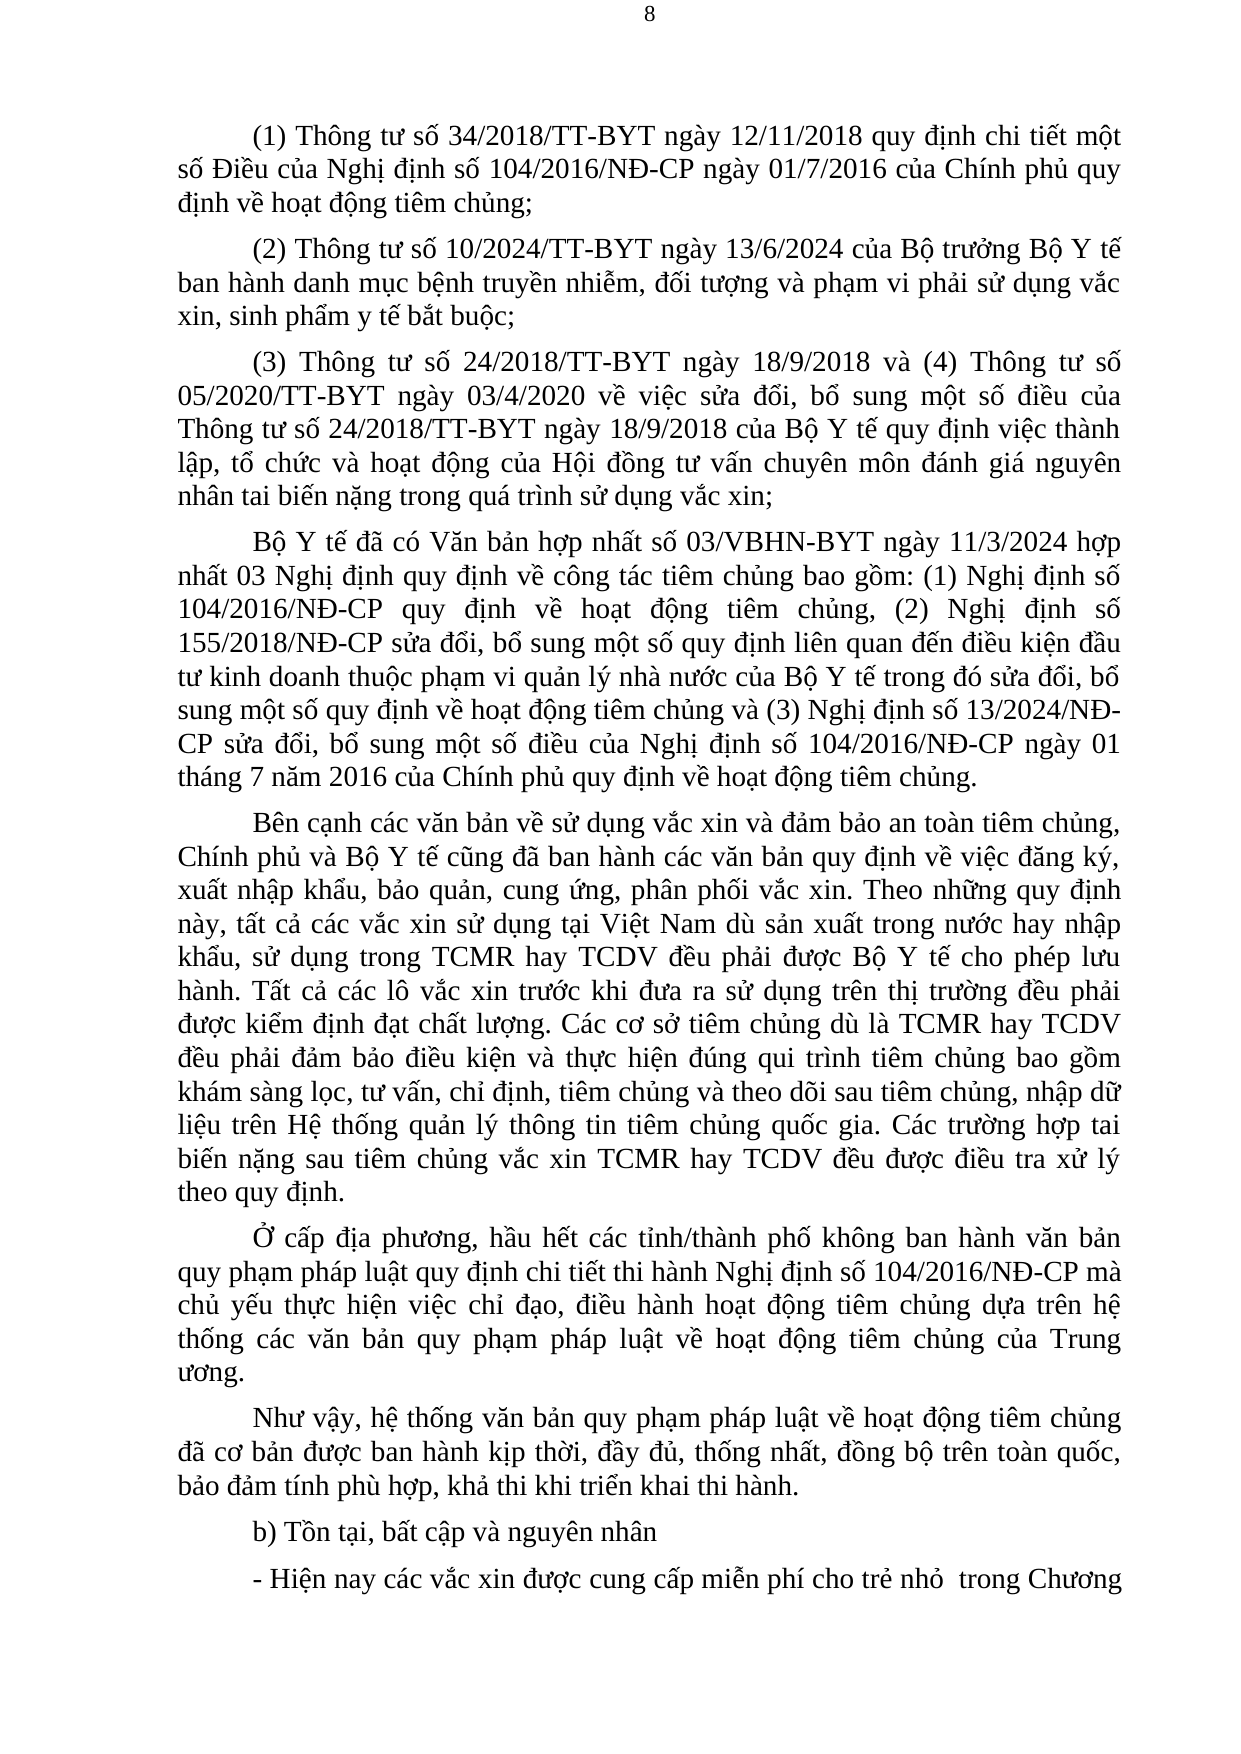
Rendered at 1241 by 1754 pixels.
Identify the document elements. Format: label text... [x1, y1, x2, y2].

text (2) Thông tư số 10/2024/TT-BYT ngày 13/6/2024 của Bộ trưởng Bộ Y tế ban hành danh mục bệnh truyền nhiễm, đối tượng và phạm vi phải sử dụng vắc xin, sinh phẩm y tế bắt buộc; [177, 231, 1122, 332]
text (1) Thông tư số 34/2018/TT-BYT ngày 12/11/2018 quy định chi tiết một số Điều của Nghị định số 104/2016/NĐ-CP ngày 01/7/2016 của Chính phủ quy định về hoạt động tiêm chủng; [177, 118, 1122, 219]
text Bên cạnh các văn bản về sử dụng vắc xin và đảm bảo an toàn tiêm chủng, Chính phủ và Bộ Y tế cũng đã ban hành các văn bản quy định về việc đăng ký, xuất nhập khẩu, bảo quản, cung ứng, phân phối vắc xin. Theo những quy định này, tất cả các vắc xin sử dụng tại Việt Nam dù sản xuất trong nước hay nhập khẩu, sử dụng trong TCMR hay TCDV đều phải được Bộ Y tế cho phép lưu hành. Tất cả các lô vắc xin trước khi đưa ra sử dụng trên thị trường đều phải được kiểm định đạt chất lượng. Các cơ sở tiêm chủng dù là TCMR hay TCDV đều phải đảm bảo điều kiện và thực hiện đúng qui trình tiêm chủng bao gồm khám sàng lọc, tư vấn, chỉ định, tiêm chủng và theo dõi sau tiêm chủng, nhập dữ liệu trên Hệ thống quản lý thông tin tiêm chủng quốc gia. Các trường hợp tai biến nặng sau tiêm chủng vắc xin TCMR hay TCDV đều được điều tra xử lý theo quy định. [177, 805, 1122, 1208]
text Bộ Y tế đã có Văn bản hợp nhất số 03/VBHN-BYT ngày 11/3/2024 hợp nhất 03 Nghị định quy định về công tác tiêm chủng bao gồm: (1) Nghị định số 104/2016/NĐ-CP quy định về hoạt động tiêm chủng, (2) Nghị định số 155/2018/NĐ-CP sửa đổi, bổ sung một số quy định liên quan đến điều kiện đầu tư kinh doanh thuộc phạm vi quản lý nhà nước của Bộ Y tế trong đó sửa đổi, bổ sung một số quy định về hoạt động tiêm chủng và (3) Nghị định số 13/2024/NĐ-CP sửa đổi, bổ sung một số điều của Nghị định số 104/2016/NĐ-CP ngày 01 tháng 7 năm 2016 của Chính phủ quy định về hoạt động tiêm chủng. [177, 524, 1122, 793]
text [176, 1560, 1123, 1606]
text Ở cấp địa phương, hầu hết các tỉnh/thành phố không ban hành văn bản quy phạm pháp luật quy định chi tiết thi hành Nghị định số 104/2016/NĐ-CP mà chủ yếu thực hiện việc chỉ đạo, điều hành hoạt động tiêm chủng dựa trên hệ thống các văn bản quy phạm pháp luật về hoạt động tiêm chủng của Trung ương. [177, 1220, 1122, 1388]
text Như vậy, hệ thống văn bản quy phạm pháp luật về hoạt động tiêm chủng đã cơ bản được ban hành kịp thời, đầy đủ, thống nhất, đồng bộ trên toàn quốc, bảo đảm tính phù hợp, khả thi khi triển khai thi hành. [177, 1401, 1122, 1501]
text (3) Thông tư số 24/2018/TT-BYT ngày 18/9/2018 và (4) Thông tư số 05/2020/TT-BYT ngày 03/4/2020 về việc sửa đổi, bổ sung một số điều của Thông tư số 24/2018/TT-BYT ngày 18/9/2018 của Bộ Y tế quy định việc thành lập, tổ chức và hoạt động của Hội đồng tư vấn chuyên môn đánh giá nguyên nhân tai biến nặng trong quá trình sử dụng vắc xin; [177, 344, 1122, 512]
text b) Tồn tại, bất cập và nguyên nhân [177, 1514, 1122, 1547]
